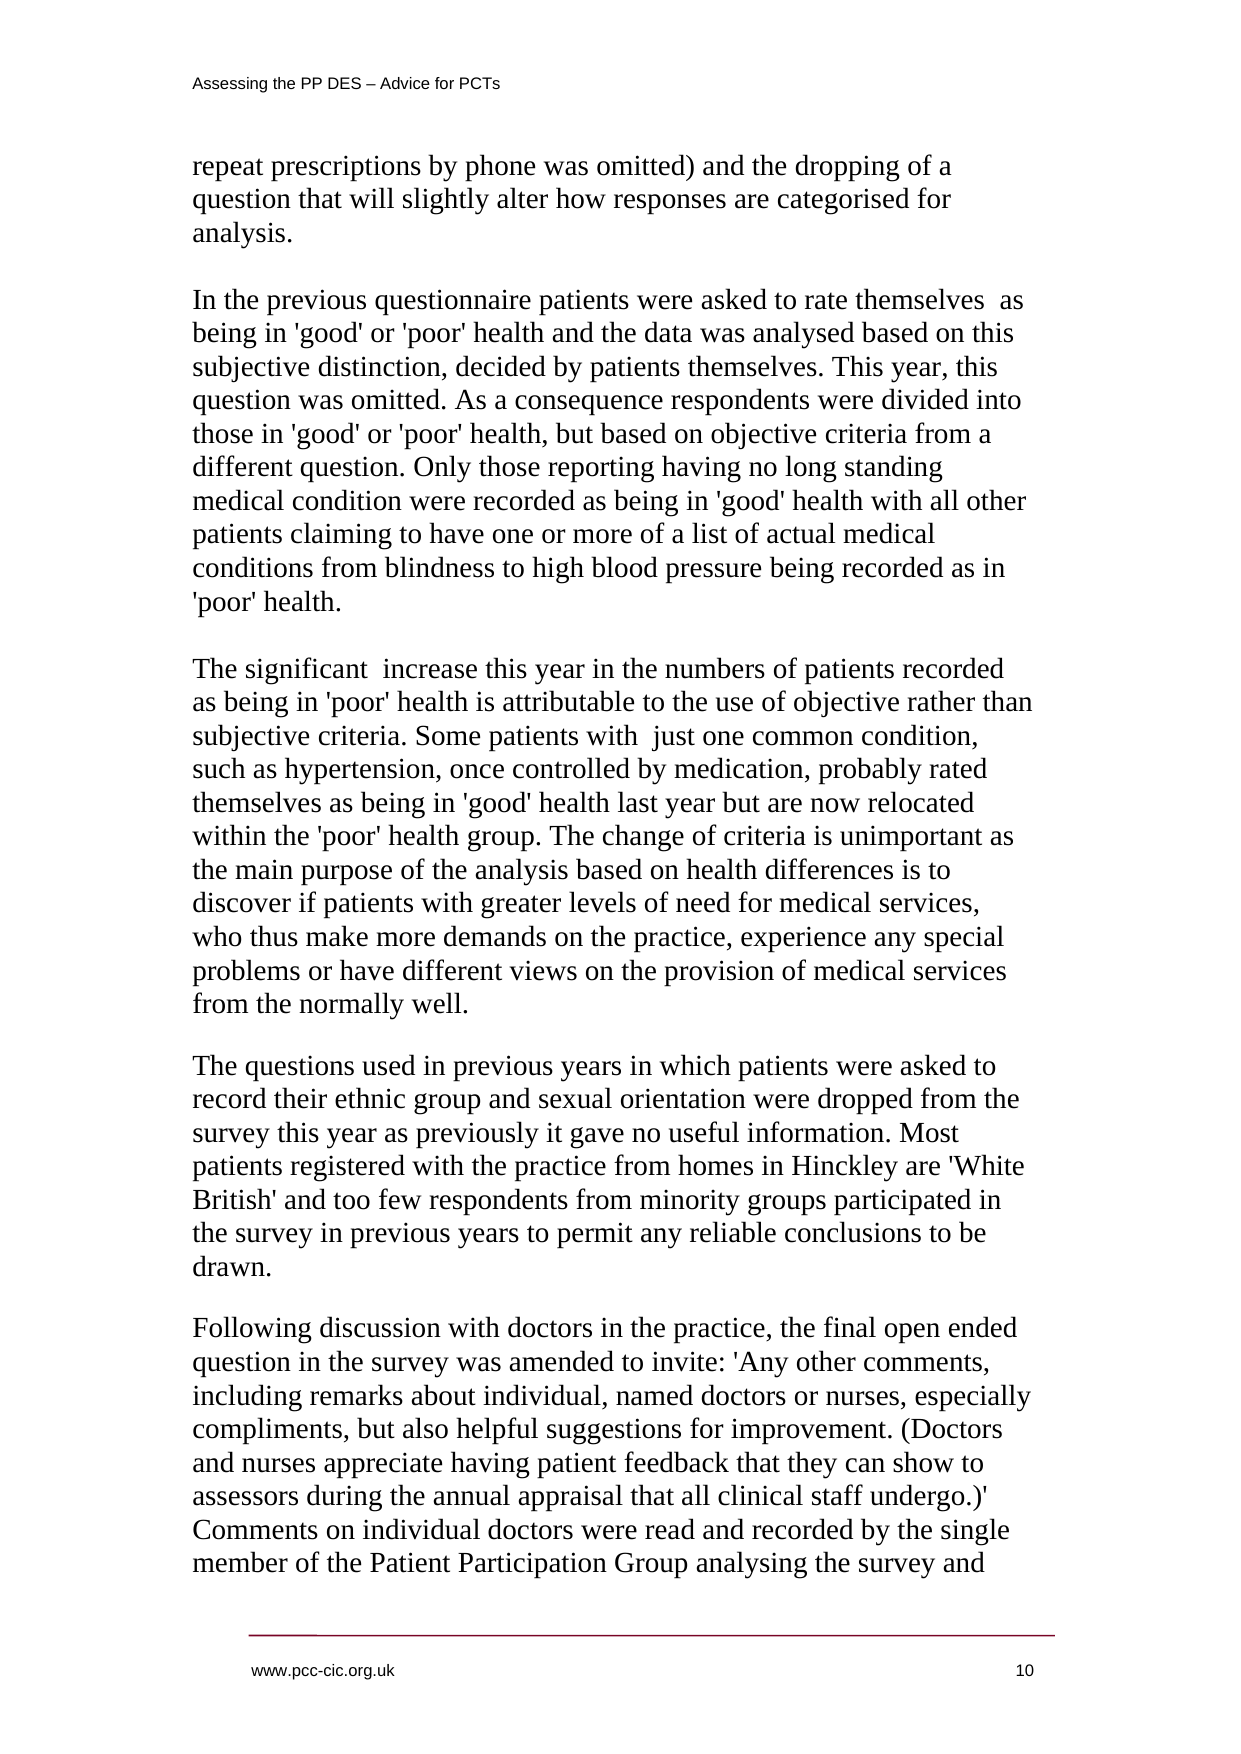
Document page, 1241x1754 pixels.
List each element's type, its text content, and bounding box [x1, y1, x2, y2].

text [192, 1311, 1034, 1579]
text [192, 148, 1034, 248]
text The questions used in previous years in which patients were asked to record their ethnic group and sexual orientation were dropped from the survey this year as previously it gave no useful information. Most patients registered with the practice from homes in Hinckley are 'White British' and too few respondents from minority groups participated in the survey in previous years to permit any reliable conclusions to be drawn. [192, 1048, 1034, 1283]
text The significant increase this year in the numbers of patients recorded as being in 'poor' health is attributable to the use of objective rather than subjective criteria. Some patients with just one common condition, such as hypertension, once controlled by medication, probably rated themselves as being in 'good' health last year but are now relocated within the 'poor' health group. The change of criteria is unimportant as the main purpose of the analysis based on health differences is to discover if patients with greater levels of need for medical services, who thus make more demands on the practice, experience any special problems or have different views on the provision of medical services from the normally well. [192, 651, 1034, 1020]
text In the previous questionnaire patients were asked to rate themselves as being in 'good' or 'poor' health and the data was analysed based on this subjective distinction, decided by patients themselves. This year, this question was omitted. As a consequence respondents were divided into those in 'good' or 'poor' health, but based on objective criteria from a different question. Only those reporting having no long standing medical condition were recorded as being in 'good' health with all other patients claiming to have one or more of a list of actual medical conditions from blindness to high blood pressure being recorded as in 'poor' health. [192, 282, 1034, 617]
